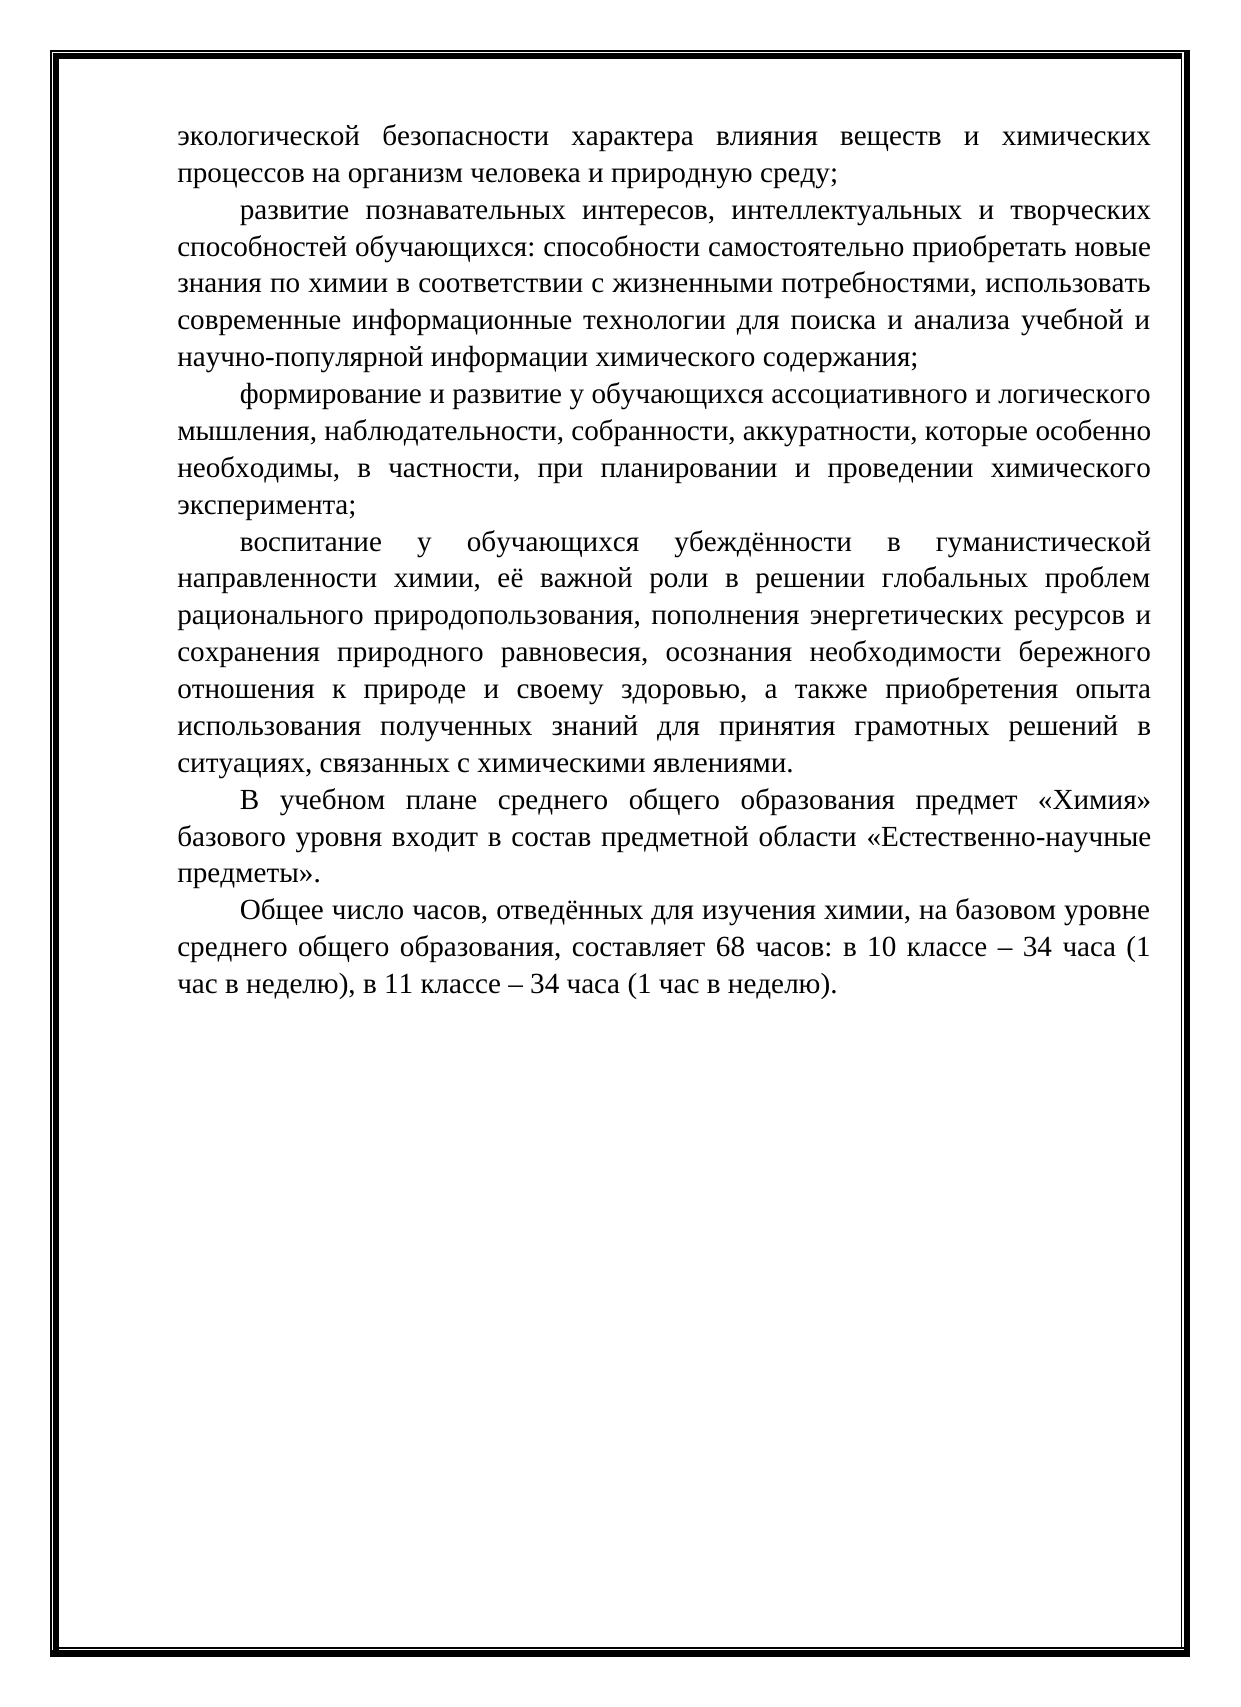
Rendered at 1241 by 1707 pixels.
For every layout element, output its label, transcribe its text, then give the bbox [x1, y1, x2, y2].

text формирование и развитие у обучающихся ассоциативного и логического мышления, наблюдательности, собранности, аккуратности, которые особенно необходимы, в частности, при планировании и проведении химического эксперимента; [177, 376, 1152, 520]
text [177, 118, 1152, 188]
text В учебном плане среднего общего образования предмет «Химия» базового уровня входит в состав предметной области «Естественно-научные предметы». [177, 782, 1152, 889]
text Общее число часов, отведённых для изучения химии, на базовом уровне среднего общего образования, составляет 68 часов: в 10 классе – 34 часа (1 час в неделю), в 11 классе – 34 часа (1 час в неделю). [177, 892, 1152, 1000]
text воспитание у обучающихся убеждённости в гуманистической направленности химии, её важной роли в решении глобальных проблем рационального природопользования, пополнения энергетических ресурсов и сохранения природного равновесия, осознания необходимости бережного отношения к природе и своему здоровью, а также приобретения опыта использования полученных знаний для принятия грамотных решений в ситуациях, связанных с химическими явлениями. [177, 524, 1152, 778]
text развитие познавательных интересов, интеллектуальных и творческих способностей обучающихся: способности самостоятельно приобретать новые знания по химии в соответствии с жизненными потребностями, использовать современные информационные технологии для поиска и анализа учебной и научно-популярной информации химического содержания; [177, 192, 1152, 373]
